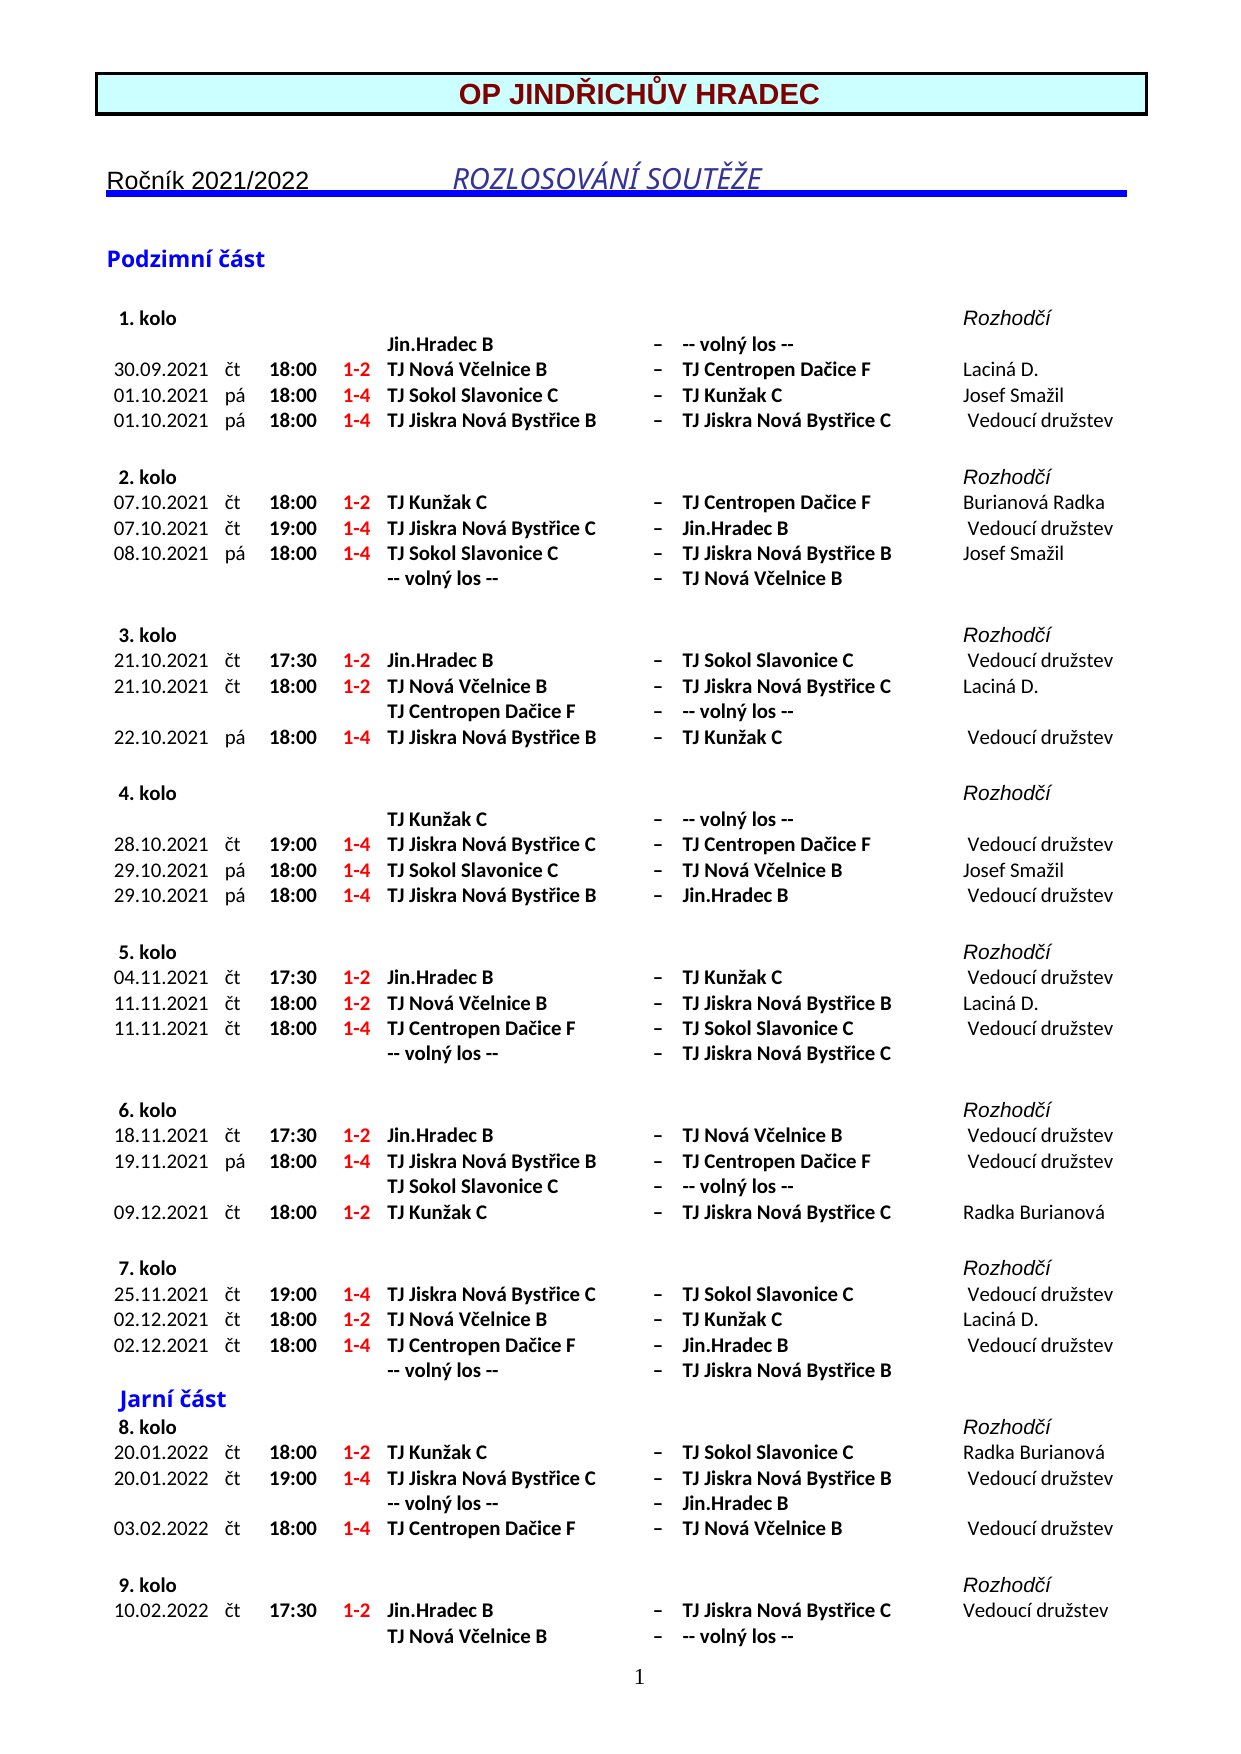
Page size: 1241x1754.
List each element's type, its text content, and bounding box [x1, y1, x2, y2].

text 21.10.2021 čt 17:30 1-2 Jin.Hradec B – TJ Sokol Slavonice C Vedoucí družstev [114, 648, 1137, 673]
text 01.10.2021 pá 18:00 1-4 TJ Sokol Slavonice C – TJ Kunžak C Josef Smažil [114, 382, 1137, 407]
text 11.11.2021 čt 18:00 1-2 TJ Nová Včelnice B – TJ Jiskra Nová Bystřice B Laciná D. [114, 990, 1137, 1015]
text -- volný los -- – TJ Jiskra Nová Bystřice C [114, 1041, 1137, 1066]
text Podzimní část [106, 243, 1137, 274]
text 20.01.2022 čt 19:00 1-4 TJ Jiskra Nová Bystřice C – TJ Jiskra Nová Bystřice B Vedoucí družstev [114, 1465, 1137, 1490]
text 28.10.2021 čt 19:00 1-4 TJ Jiskra Nová Bystřice C – TJ Centropen Dačice F Vedoucí družstev [114, 831, 1137, 857]
text 03.02.2022 čt 18:00 1-4 TJ Centropen Dačice F – TJ Nová Včelnice B Vedoucí družstev [114, 1516, 1137, 1541]
text 1. kolo Rozhodčí [114, 274, 1137, 331]
text 29.10.2021 pá 18:00 1-4 TJ Jiskra Nová Bystřice B – Jin.Hradec B Vedoucí družstev [114, 882, 1137, 908]
text 3. kolo Rozhodčí [114, 591, 1137, 648]
text 25.11.2021 čt 19:00 1-4 TJ Jiskra Nová Bystřice C – TJ Sokol Slavonice C Vedoucí družstev [114, 1281, 1137, 1306]
text 18.11.2021 čt 17:30 1-2 Jin.Hradec B – TJ Nová Včelnice B Vedoucí družstev [114, 1123, 1137, 1148]
text 19.11.2021 pá 18:00 1-4 TJ Jiskra Nová Bystřice B – TJ Centropen Dačice F Vedoucí družstev [114, 1148, 1137, 1173]
text 09.12.2021 čt 18:00 1-2 TJ Kunžak C – TJ Jiskra Nová Bystřice C Radka Burianová [114, 1199, 1137, 1224]
text 8. kolo Rozhodčí [114, 1383, 1137, 1439]
text -- volný los -- – TJ Jiskra Nová Bystřice B [114, 1357, 1137, 1383]
text -- volný los -- – TJ Nová Včelnice B [114, 566, 1137, 591]
text 02.12.2021 čt 18:00 1-2 TJ Nová Včelnice B – TJ Kunžak C Laciná D. [114, 1306, 1137, 1332]
subtitle OP Jindřichův Hradec [98, 75, 1145, 112]
text 29.10.2021 pá 18:00 1-4 TJ Sokol Slavonice C – TJ Nová Včelnice B Josef Smažil [114, 857, 1137, 882]
text 01.10.2021 pá 18:00 1-4 TJ Jiskra Nová Bystřice B – TJ Jiskra Nová Bystřice C Vedoucí družstev [114, 407, 1137, 433]
text 22.10.2021 pá 18:00 1-4 TJ Jiskra Nová Bystřice B – TJ Kunžak C Vedoucí družstev [114, 724, 1137, 749]
text 08.10.2021 pá 18:00 1-4 TJ Sokol Slavonice C – TJ Jiskra Nová Bystřice B Josef Smažil [114, 540, 1137, 566]
text 4. kolo Rozhodčí [114, 749, 1137, 806]
text 9. kolo Rozhodčí [114, 1541, 1137, 1598]
text TJ Sokol Slavonice C – -- volný los -- [114, 1173, 1137, 1199]
text TJ Centropen Dačice F – -- volný los -- [114, 698, 1137, 724]
text 7. kolo Rozhodčí [114, 1224, 1137, 1281]
text 07.10.2021 čt 18:00 1-2 TJ Kunžak C – TJ Centropen Dačice F Burianová Radka [114, 489, 1137, 515]
text 5. kolo Rozhodčí [114, 908, 1137, 964]
text 02.12.2021 čt 18:00 1-4 TJ Centropen Dačice F – Jin.Hradec B Vedoucí družstev [114, 1332, 1137, 1357]
text 2. kolo Rozhodčí [114, 433, 1137, 489]
text TJ Nová Včelnice B – -- volný los -- [114, 1623, 1137, 1648]
text Ročník 2021/2022 ROZLOSOVÁNÍ SOUTĚŽE [106, 159, 1137, 198]
text 04.11.2021 čt 17:30 1-2 Jin.Hradec B – TJ Kunžak C Vedoucí družstev [114, 964, 1137, 990]
text 21.10.2021 čt 18:00 1-2 TJ Nová Včelnice B – TJ Jiskra Nová Bystřice C Laciná D. [114, 673, 1137, 698]
text 10.02.2022 čt 17:30 1-2 Jin.Hradec B – TJ Jiskra Nová Bystřice C Vedoucí družstev [114, 1598, 1137, 1623]
text -- volný los -- – Jin.Hradec B [114, 1490, 1137, 1516]
text 30.09.2021 čt 18:00 1-2 TJ Nová Včelnice B – TJ Centropen Dačice F Laciná D. [114, 356, 1137, 382]
text 6. kolo Rozhodčí [114, 1066, 1137, 1123]
text 07.10.2021 čt 19:00 1-4 TJ Jiskra Nová Bystřice C – Jin.Hradec B Vedoucí družstev [114, 515, 1137, 540]
text 11.11.2021 čt 18:00 1-4 TJ Centropen Dačice F – TJ Sokol Slavonice C Vedoucí družstev [114, 1015, 1137, 1041]
text 20.01.2022 čt 18:00 1-2 TJ Kunžak C – TJ Sokol Slavonice C Radka Burianová [114, 1439, 1137, 1465]
text Jin.Hradec B – -- volný los -- [114, 331, 1137, 356]
text TJ Kunžak C – -- volný los -- [114, 806, 1137, 831]
